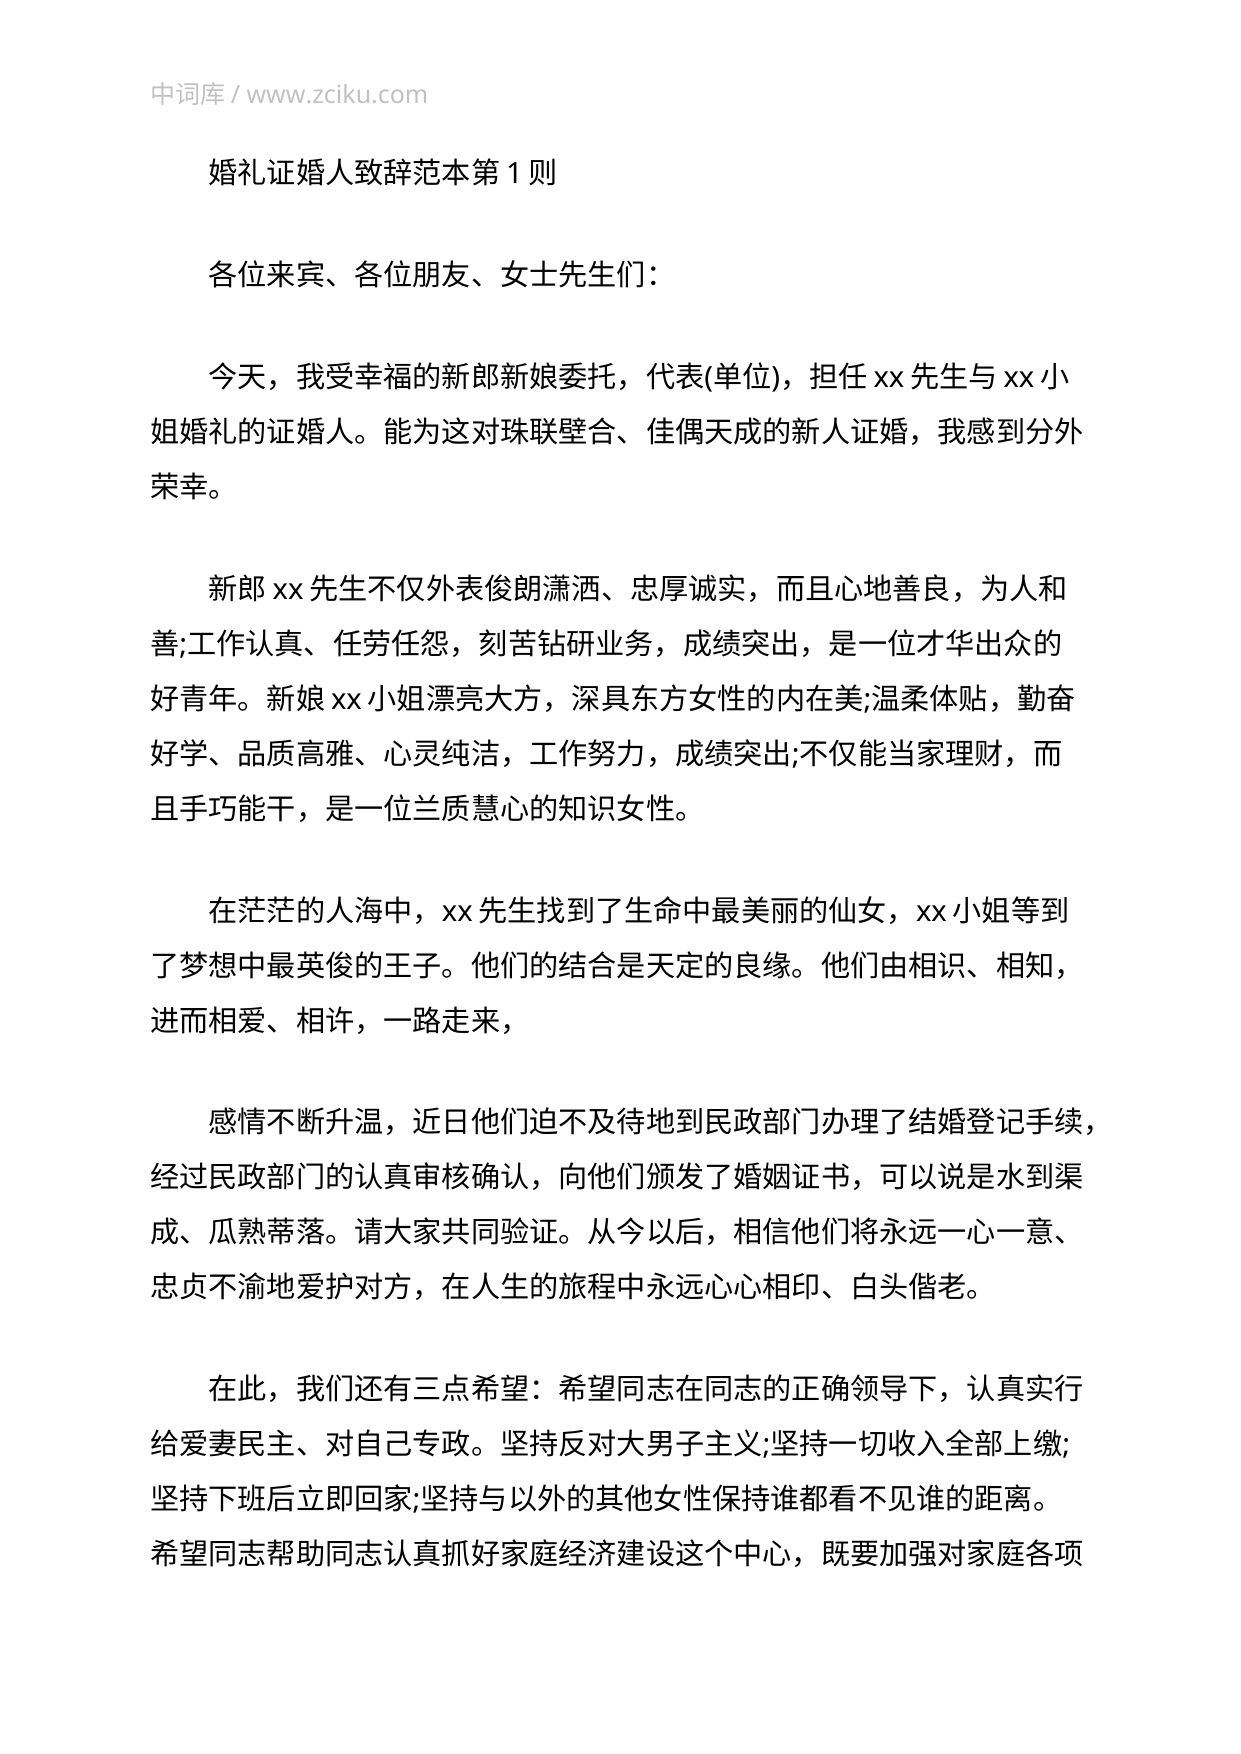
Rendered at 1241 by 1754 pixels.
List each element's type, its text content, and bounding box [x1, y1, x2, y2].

text 新郎xx先生不仅外表俊朗潇洒、忠厚诚实，而且心地善良，为人和善;工作认真、任劳任怨，刻苦钻研业务，成绩突出，是一位才华出众的好青年。新娘xx小姐漂亮大方，深具东方女性的内在美;温柔体贴，勤奋好学、品质高雅、心灵纯洁，工作努力，成绩突出;不仅能当家理财，而且手巧能干，是一位兰质慧心的知识女性。 [150, 565, 1090, 828]
text 今天，我受幸福的新郎新娘委托，代表(单位)，担任xx先生与xx小姐婚礼的证婚人。能为这对珠联壁合、佳偶天成的新人证婚，我感到分外荣幸。 [150, 354, 1090, 506]
text 在茫茫的人海中，xx先生找到了生命中最美丽的仙女，xx小姐等到了梦想中最英俊的王子。他们的结合是天定的良缘。他们由相识、相知，进而相爱、相许，一路走来， [150, 887, 1090, 1039]
text 各位来宾、各位朋友、女士先生们： [150, 252, 1090, 294]
text 感情不断升温，近日他们迫不及待地到民政部门办理了结婚登记手续，经过民政部门的认真审核确认，向他们颁发了婚姻证书，可以说是水到渠成、瓜熟蒂落。请大家共同验证。从今以后，相信他们将永远一心一意、忠贞不渝地爱护对方，在人生的旅程中永远心心相印、白头偕老。 [150, 1099, 1090, 1306]
text 婚礼证婚人致辞范本第1则 [150, 150, 1090, 192]
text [150, 1365, 1090, 1572]
